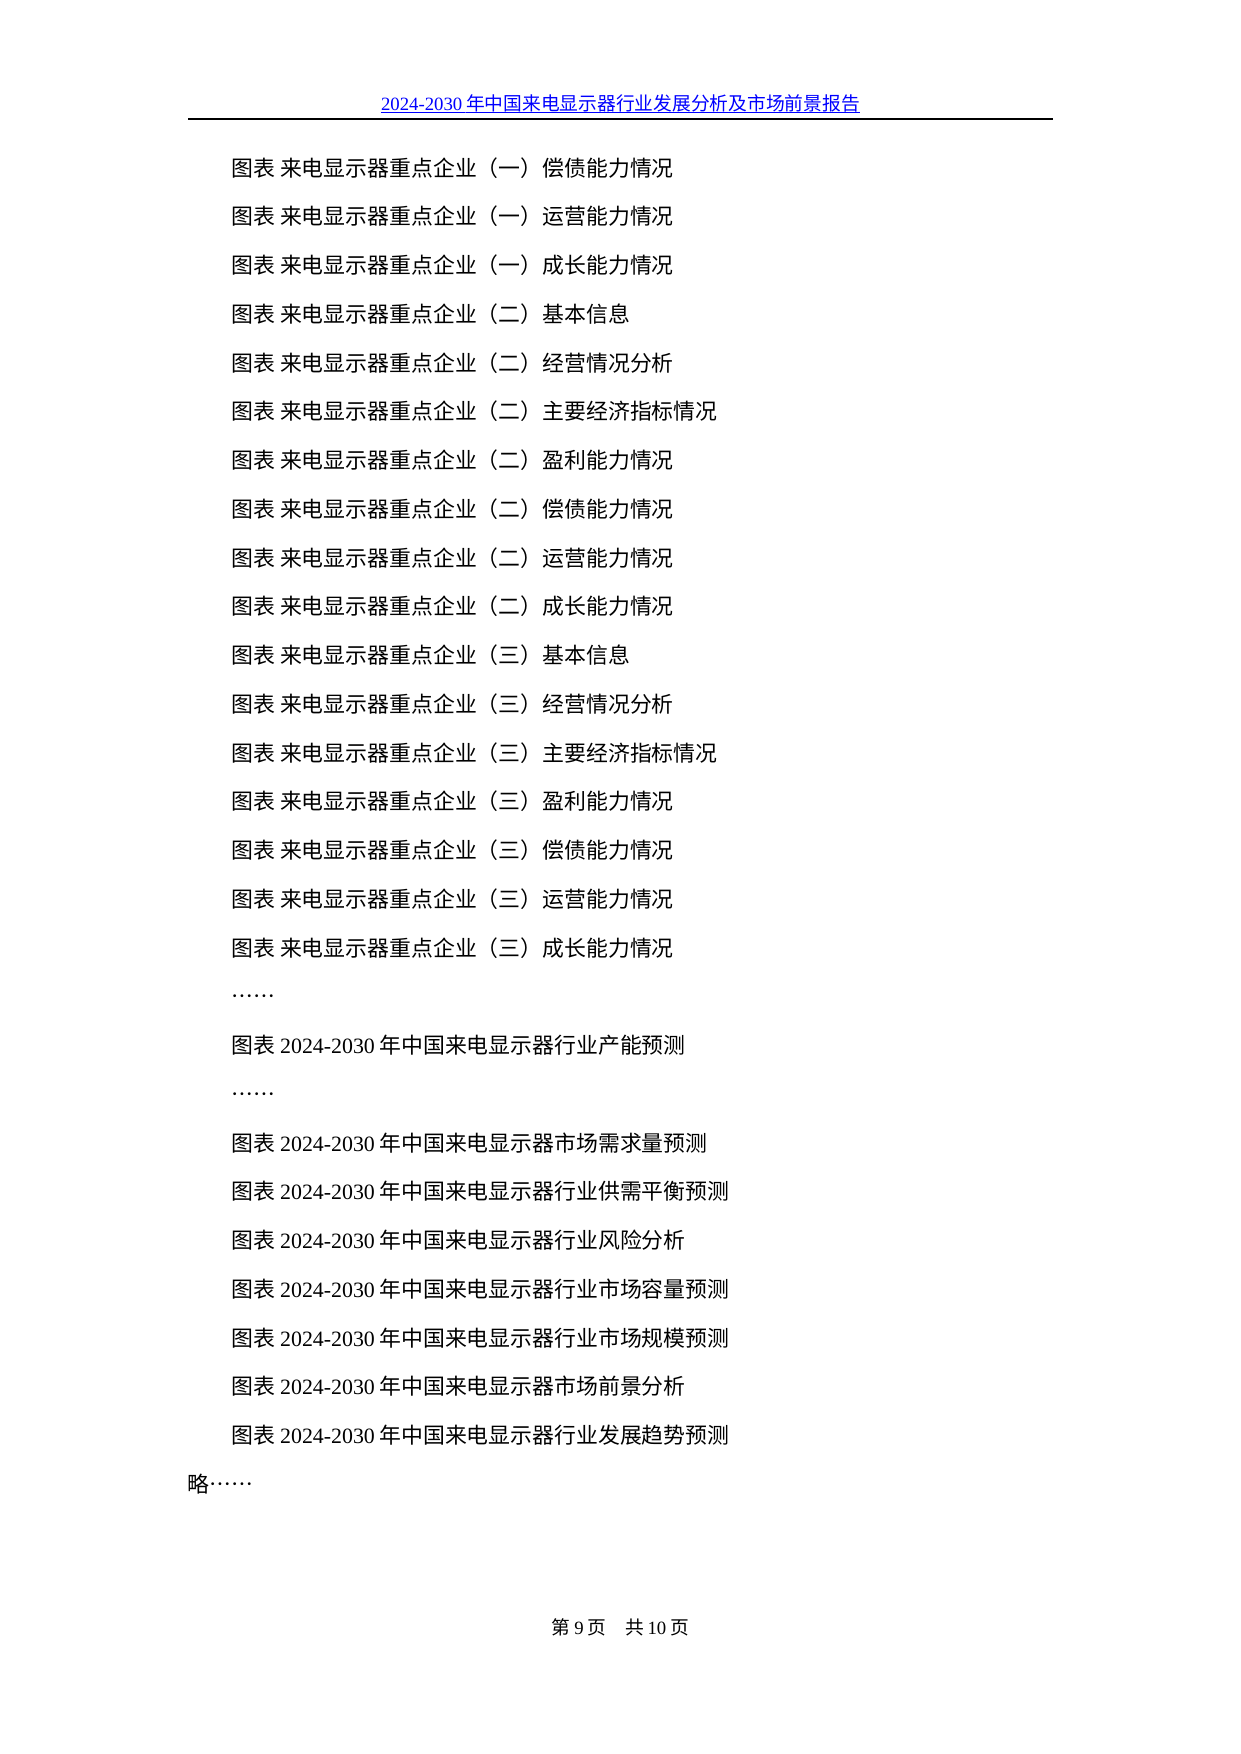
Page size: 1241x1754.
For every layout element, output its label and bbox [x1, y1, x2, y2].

text [187, 150, 1053, 1499]
